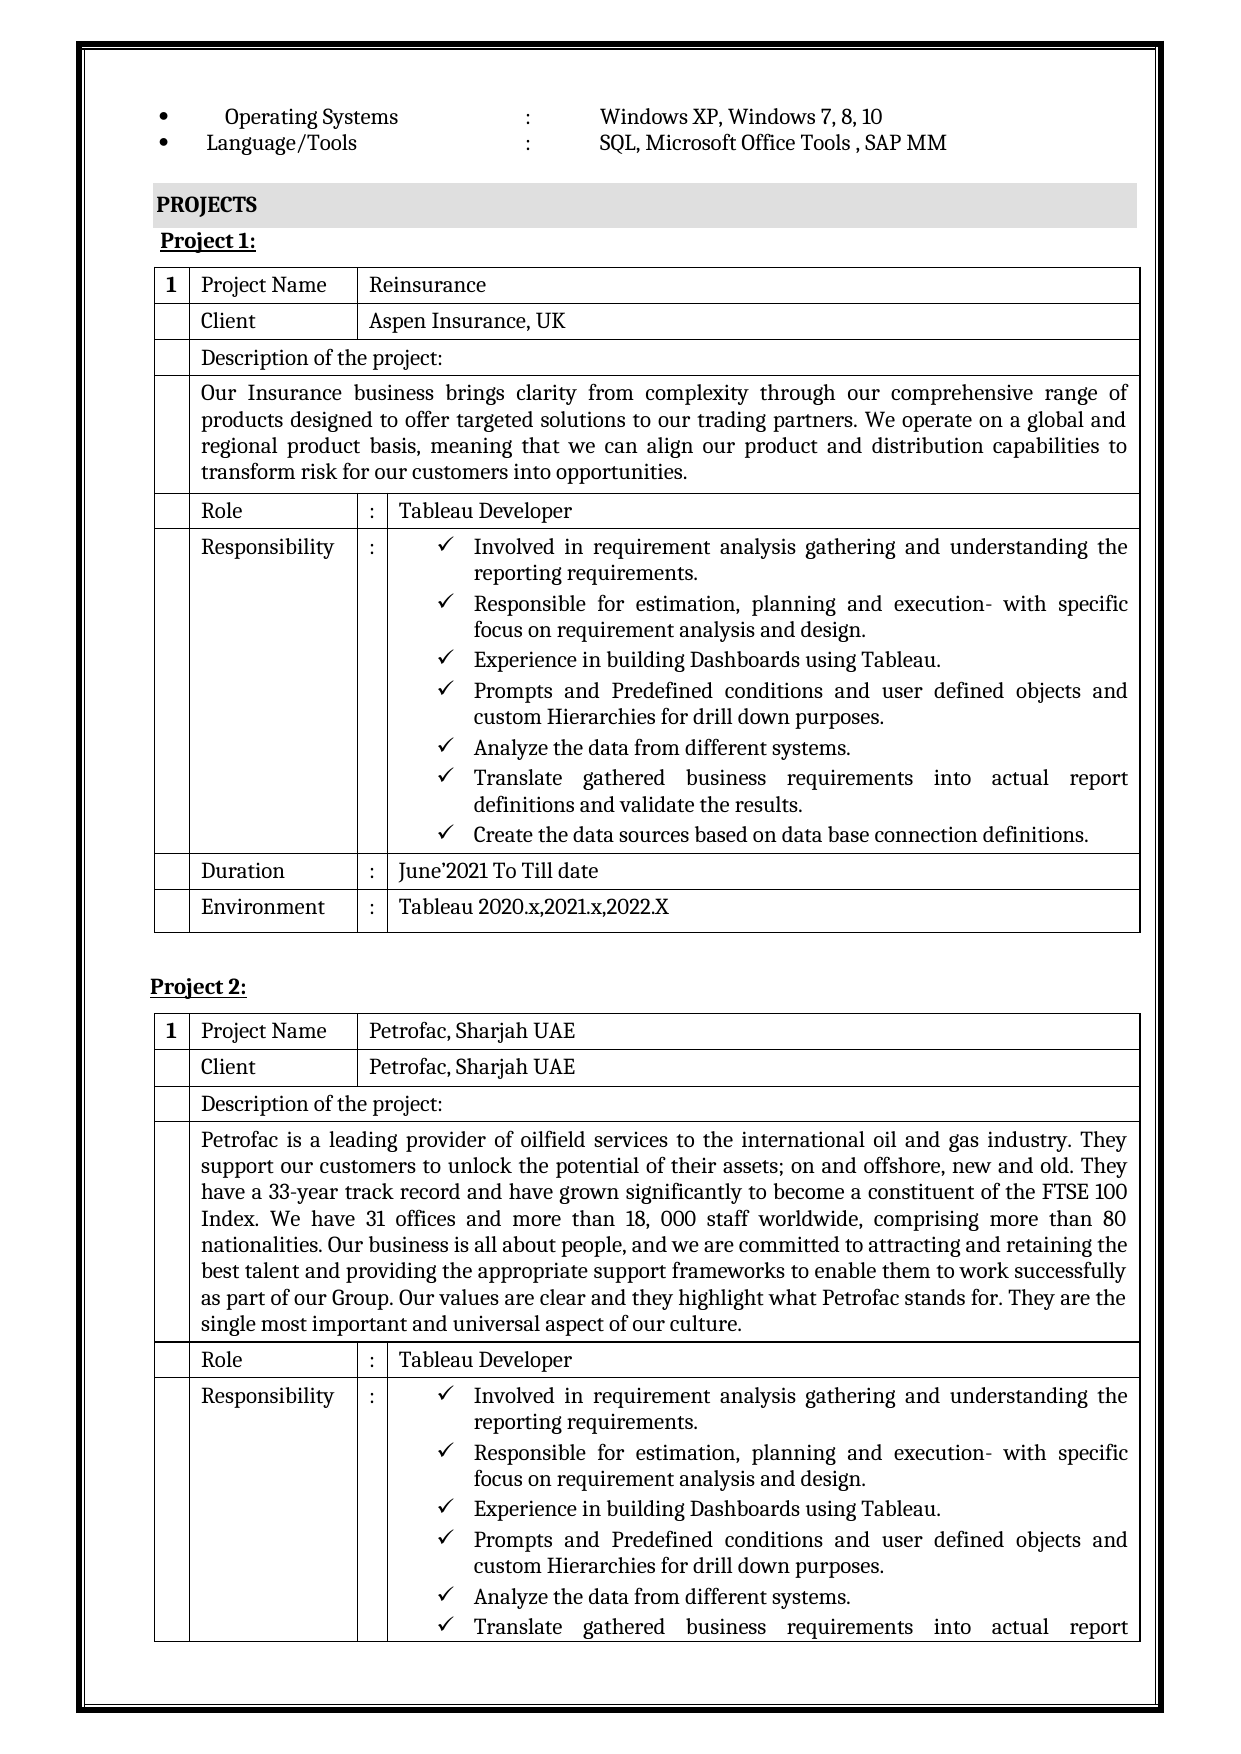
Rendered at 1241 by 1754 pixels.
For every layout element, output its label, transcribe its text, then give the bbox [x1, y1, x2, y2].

table_cell Description of the project: [190, 1087, 1139, 1121]
table_cell : [358, 890, 387, 932]
table_header Project Name [190, 268, 357, 302]
table_cell [155, 529, 189, 853]
table_cell Client [190, 304, 357, 339]
table_header 1 [155, 1014, 189, 1049]
table_header 1 [155, 268, 189, 302]
table_cell Responsibility [190, 1378, 357, 1641]
table_cell [155, 304, 189, 339]
table_cell Role [190, 1343, 357, 1377]
table_cell [155, 854, 189, 888]
list Operating Systems : Windows XP, Windows 7, 8, 10 [150, 104, 1090, 130]
table_cell [155, 1087, 189, 1121]
table_cell Petrofac, Sharjah UAE [358, 1050, 1139, 1086]
table_header PROJECTS [153, 183, 1137, 228]
table_cell [155, 890, 189, 932]
table_header Project Name [190, 1014, 357, 1049]
text Project 2: [150, 974, 1090, 1001]
table_cell : [358, 1343, 387, 1377]
table_cell Tableau Developer [388, 1343, 1139, 1377]
table_header Reinsurance [358, 268, 1139, 302]
table_cell [155, 340, 189, 375]
table_cell [155, 376, 189, 492]
table_cell Tableau 2020.x,2021.x,2022.X [388, 890, 1139, 932]
table_cell : [358, 529, 387, 853]
table_cell Environment [190, 890, 357, 932]
table_cell Aspen Insurance, UK [358, 304, 1139, 339]
table_cell Our Insurance business brings clarity from complexity through our comprehensive range of products designed to offer targeted solutions to our trading partners. We operate on a global and regional product basis, meaning that we can align our product and distribution capabilities to transform risk for our customers into opportunities. [190, 376, 1139, 492]
table_cell Responsibility [190, 529, 357, 853]
table_cell June’2021 To Till date [388, 854, 1139, 888]
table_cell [388, 1378, 1139, 1641]
table_cell [155, 1378, 189, 1641]
text Project 1: [150, 228, 1090, 254]
table_header Petrofac, Sharjah UAE [358, 1014, 1139, 1049]
table_cell Description of the project: [190, 340, 1139, 375]
table_cell : [358, 494, 387, 528]
table_cell : [358, 1378, 387, 1641]
table_cell Tableau Developer [388, 494, 1139, 528]
table_cell Duration [190, 854, 357, 888]
table_cell [155, 494, 189, 528]
table_cell : [358, 854, 387, 888]
table_cell Petrofac is a leading provider of oilfield services to the international oil and gas industry. They support our customers to unlock the potential of their assets; on and offshore, new and old. They have a 33-year track record and have grown significantly to become a constituent of the FTSE 100 Index. We have 31 offices and more than 18, 000 staff worldwide, comprising more than 80 nationalities. Our business is all about people, and we are committed to attracting and retaining the best talent and providing the appropriate support frameworks to enable them to work successfully as part of our Group. Our values are clear and they highlight what Petrofac stands for. They are the single most important and universal aspect of our culture. [190, 1122, 1139, 1341]
table_cell [155, 1122, 189, 1341]
table_cell [155, 1343, 189, 1377]
table_cell Role [190, 494, 357, 528]
table_cell Client [190, 1050, 357, 1086]
list Language/Tools : SQL, Microsoft Office Tools , SAP MM [150, 130, 1090, 156]
table_cell [155, 1050, 189, 1086]
